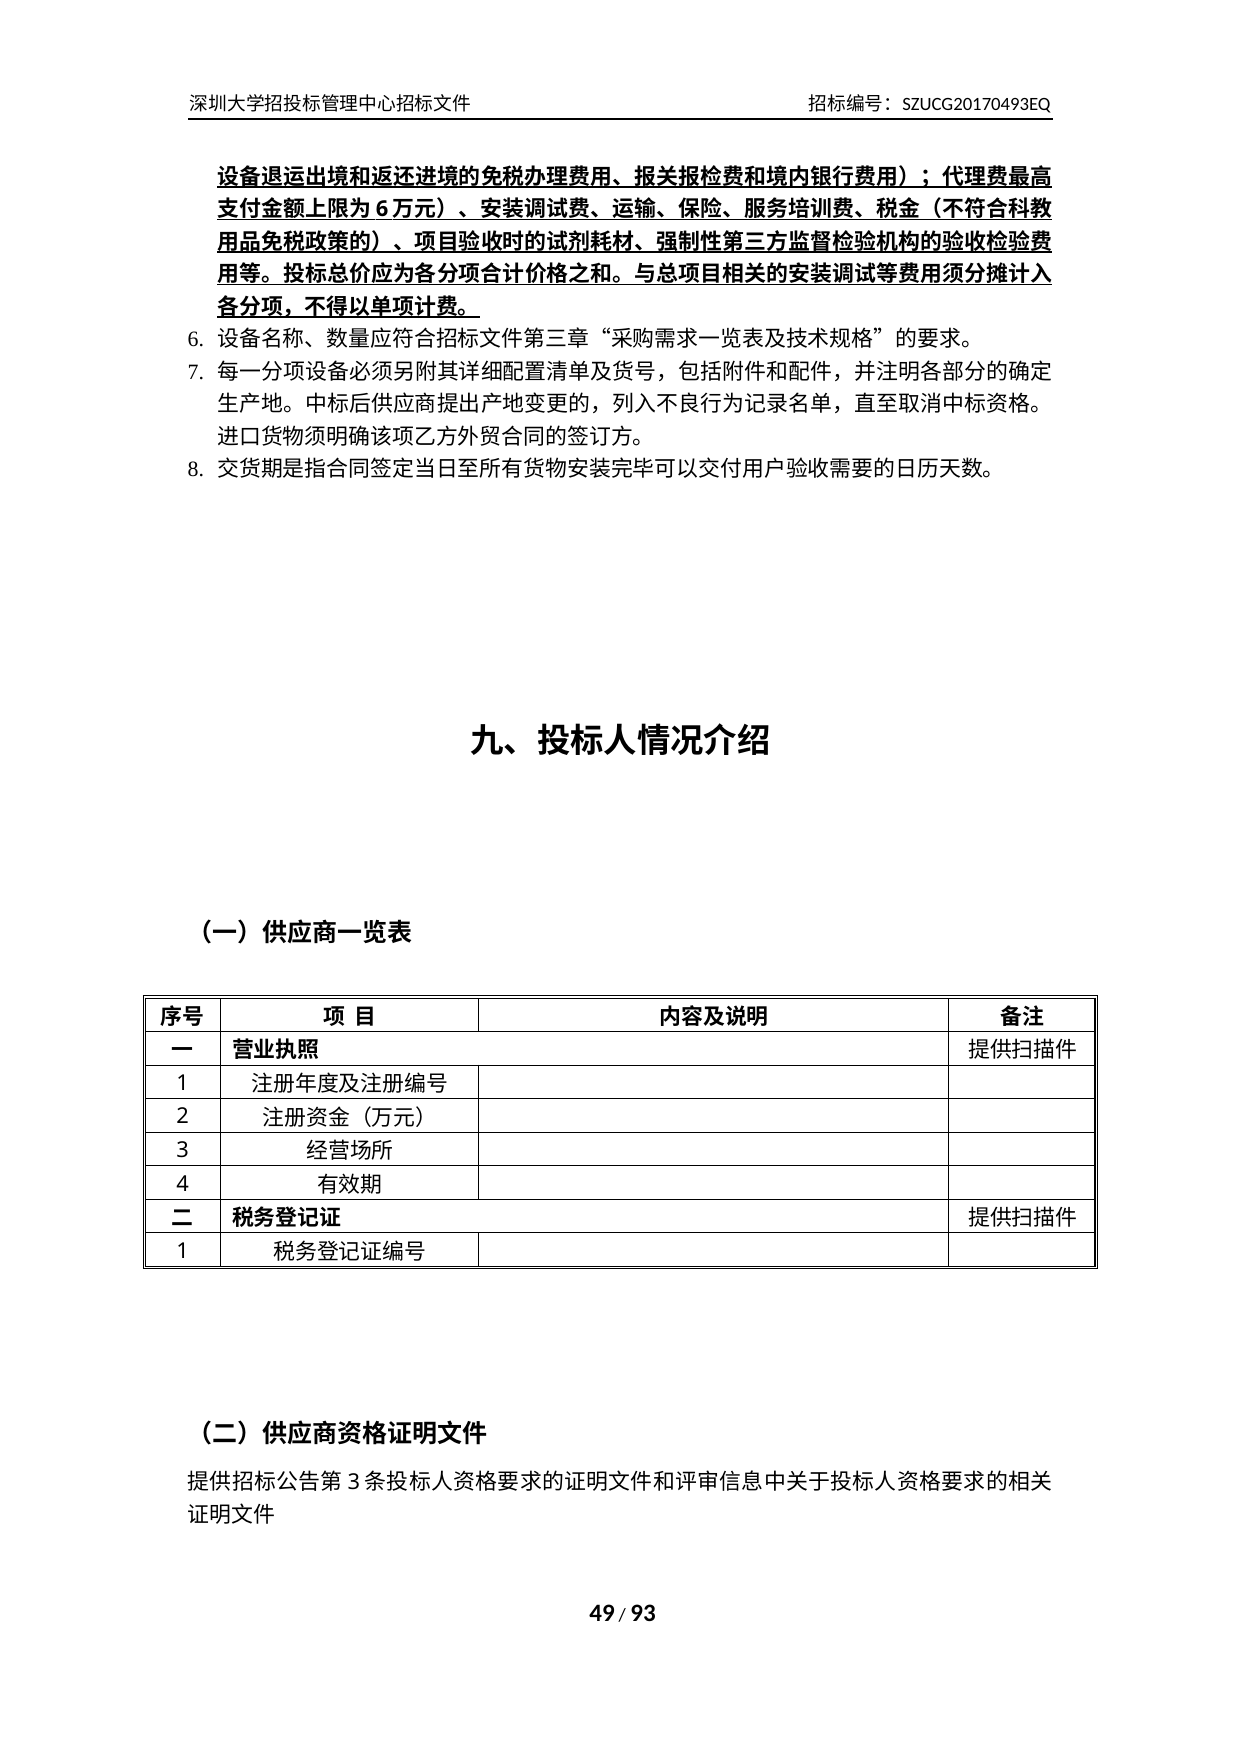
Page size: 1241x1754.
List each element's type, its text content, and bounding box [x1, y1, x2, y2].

table_cell 1 [146, 1233, 220, 1266]
table_cell [479, 1099, 948, 1132]
text （二）供应商资格证明文件 [187, 1399, 1053, 1464]
list 设备名称、数量应符合招标文件第三章“采购需求一览表及技术规格”的要求。 [187, 321, 1053, 353]
table_cell [949, 1233, 1094, 1266]
table_cell 2 [146, 1099, 220, 1132]
table_cell [949, 1166, 1094, 1199]
table_header 备注 [949, 999, 1094, 1031]
table_cell 一 [146, 1032, 220, 1064]
list 交货期是指合同签定当日至所有货物安装完毕可以交付用户验收需要的日历天数。 [187, 451, 1053, 483]
table_cell 提供扫描件 [949, 1200, 1094, 1232]
table_header 内容及说明 [479, 999, 948, 1031]
table_header 项 目 [221, 999, 478, 1031]
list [187, 158, 1053, 321]
text （一）供应商一览表 [187, 898, 1053, 963]
table_cell [479, 1133, 948, 1165]
table_cell 有效期 [221, 1166, 478, 1199]
table_cell 二 [146, 1200, 220, 1232]
table_cell 税务登记证编号 [221, 1233, 478, 1266]
table_cell [479, 1066, 948, 1098]
table_cell 3 [146, 1133, 220, 1165]
text 提供招标公告第3条投标人资格要求的证明文件和评审信息中关于投标人资格要求的相关证明文件 [187, 1464, 1053, 1529]
table_cell 1 [146, 1066, 220, 1098]
table_cell [949, 1133, 1094, 1165]
table_cell 4 [146, 1166, 220, 1199]
table_cell 注册资金（万元） [221, 1099, 478, 1132]
list 每一分项设备必须另附其详细配置清单及货号，包括附件和配件，并注明各部分的确定生产地。中标后供应商提出产地变更的，列入不良行为记录名单，直至取消中标资格。进口货物须明确该项乙方外贸合同的签订方。 [187, 353, 1053, 451]
table_cell [479, 1166, 948, 1199]
table_cell [949, 1066, 1094, 1098]
table_cell 税务登记证 [221, 1200, 948, 1232]
table_cell 经营场所 [221, 1133, 478, 1165]
table_header 序号 [146, 999, 220, 1031]
table_cell 营业执照 [221, 1032, 948, 1064]
table_cell 提供扫描件 [949, 1032, 1094, 1064]
subtitle 九、投标人情况介绍 [187, 706, 1053, 771]
table_cell [949, 1099, 1094, 1132]
table_cell [479, 1233, 948, 1266]
table_cell 注册年度及注册编号 [221, 1066, 478, 1098]
